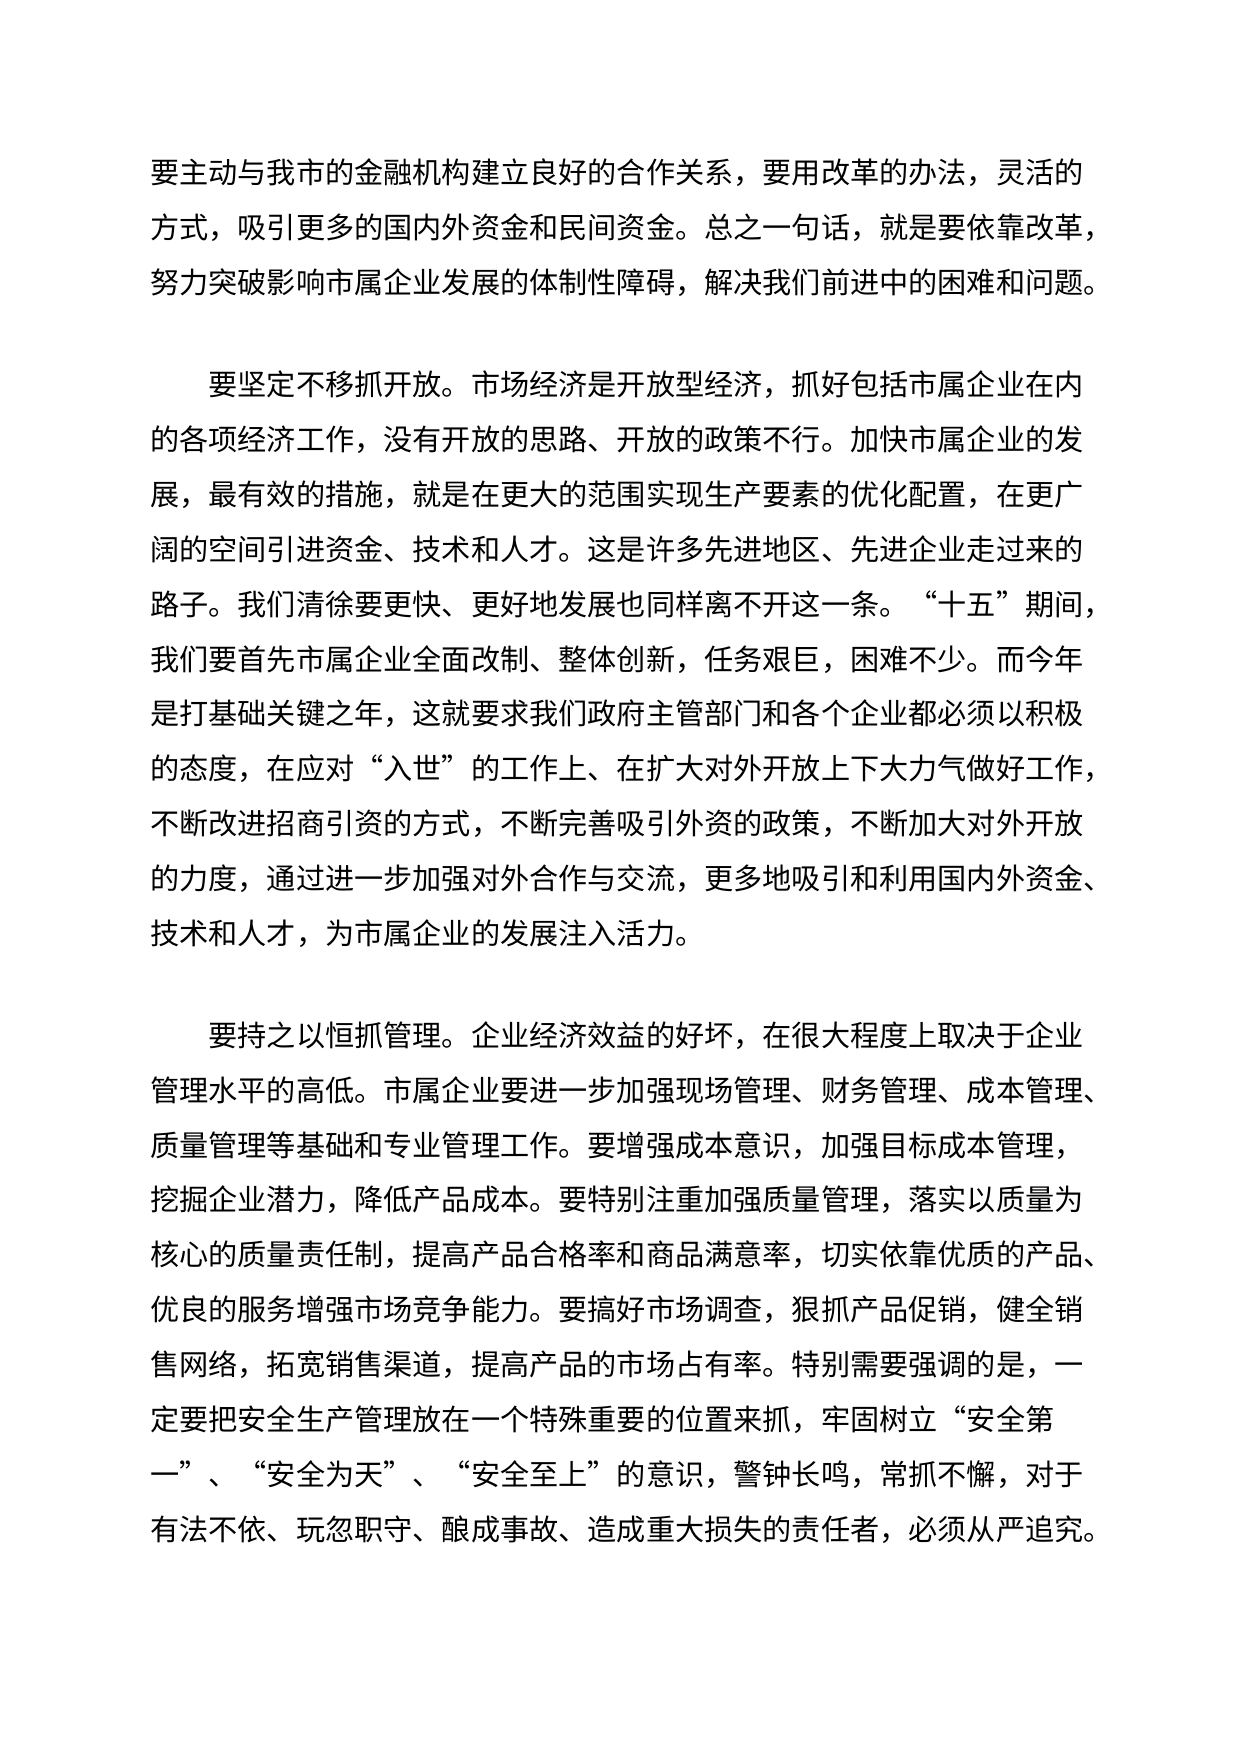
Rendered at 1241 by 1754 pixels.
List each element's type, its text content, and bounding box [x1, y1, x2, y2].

text 要坚定不移抓开放。市场经济是开放型经济，抓好包括市属企业在内的各项经济工作，没有开放的思路、开放的政策不行。加快市属企业的发展，最有效的措施，就是在更大的范围实现生产要素的优化配置，在更广阔的空间引进资金、技术和人才。这是许多先进地区、先进企业走过来的路子。我们清徐要更快、更好地发展也同样离不开这一条。“十五”期间，我们要首先市属企业全面改制、整体创新，任务艰巨，困难不少。而今年是打基础关键之年，这就要求我们政府主管部门和各个企业都必须以积极的态度，在应对“入世”的工作上、在扩大对外开放上下大力气做好工作，不断改进招商引资的方式，不断完善吸引外资的政策，不断加大对外开放的力度，通过进一步加强对外合作与交流，更多地吸引和利用国内外资金、技术和人才，为市属企业的发展注入活力。 [150, 362, 1090, 953]
text 要持之以恒抓管理。企业经济效益的好坏，在很大程度上取决于企业管理水平的高低。市属企业要进一步加强现场管理、财务管理、成本管理、质量管理等基础和专业管理工作。要增强成本意识，加强目标成本管理，挖掘企业潜力，降低产品成本。要特别注重加强质量管理，落实以质量为核心的质量责任制，提高产品合格率和商品满意率，切实依靠优质的产品、优良的服务增强市场竞争能力。要搞好市场调查，狠抓产品促销，健全销售网络，拓宽销售渠道，提高产品的市场占有率。特别需要强调的是，一定要把安全生产管理放在一个特殊重要的位置来抓，牢固树立“安全第一”、“安全为天”、“安全至上”的意识，警钟长鸣，常抓不懈，对于有法不依、玩忽职守、酿成事故、造成重大损失的责任者，必须从严追究。 [150, 1012, 1090, 1590]
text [150, 150, 1090, 302]
